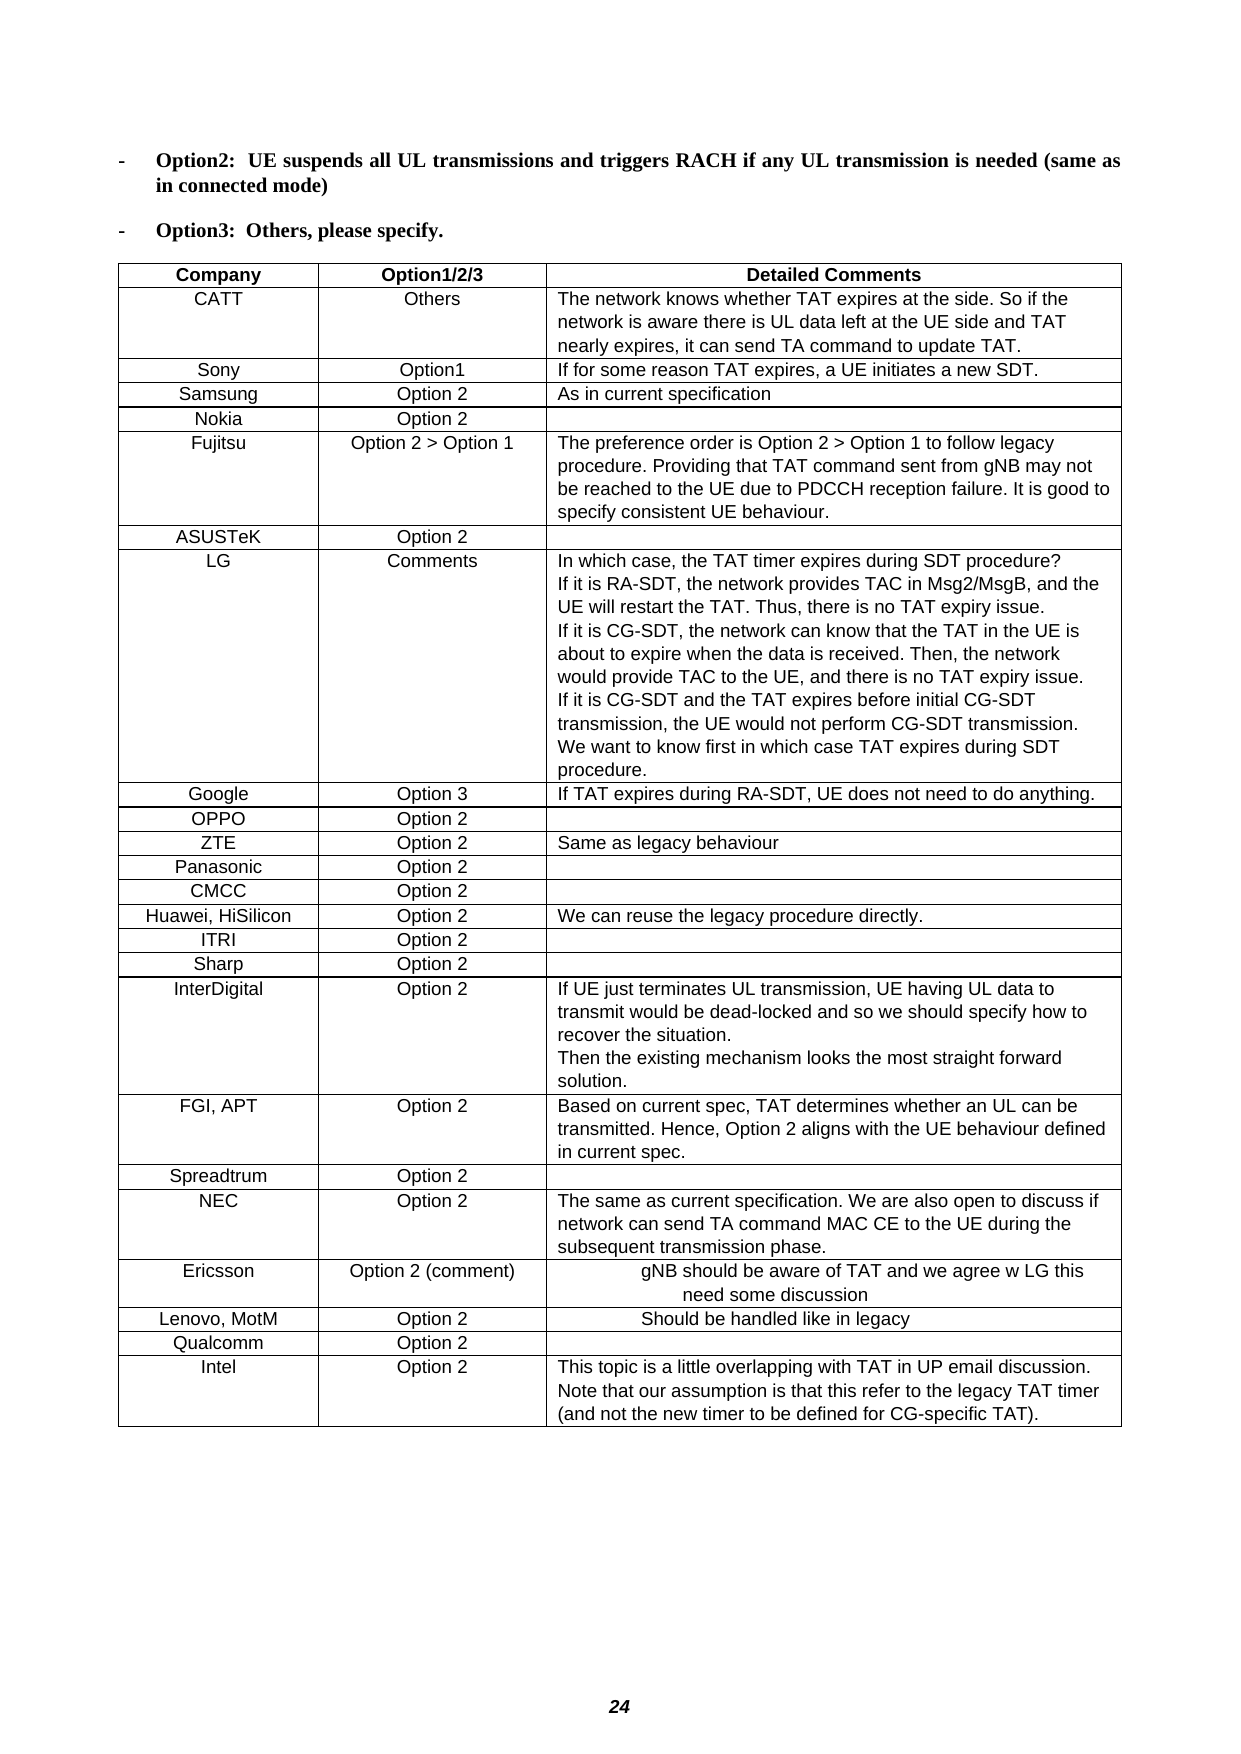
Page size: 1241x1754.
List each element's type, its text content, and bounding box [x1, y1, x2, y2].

table_cell Huawei, HiSilicon [119, 905, 318, 928]
table_cell OPPO [119, 808, 318, 831]
table_cell Based on current spec, TAT determines whether an UL can be transmitted. Hence, Option 2 aligns with the UE behaviour defined in current spec. [547, 1095, 1121, 1164]
table_cell In which case, the TAT timer expires during SDT procedure? If it is RA-SDT, the network provides TAC in Msg2/MsgB, and the UE will restart the TAT. Thus, there is no TAT expiry issue. If it is CG-SDT, the network can know that the TAT in the UE is about to expire when the data is received. Then, the network would provide TAC to the UE, and there is no TAT expiry issue. If it is CG-SDT and the TAT expires before initial CG-SDT transmission, the UE would not perform CG-SDT transmission. We want to know first in which case TAT expires during SDT procedure. [547, 550, 1121, 782]
table_cell Samsung [119, 383, 318, 406]
table_header Detailed Comments [547, 264, 1121, 287]
table_cell NEC [119, 1190, 318, 1259]
table_cell Panasonic [119, 856, 318, 879]
table_cell [547, 526, 1121, 549]
table_cell Spreadtrum [119, 1165, 318, 1188]
table_cell Option 2 [319, 953, 546, 976]
table_cell Option 2 [319, 526, 546, 549]
table_cell Same as legacy behaviour [547, 832, 1121, 855]
table_cell Lenovo, MotM [119, 1308, 318, 1331]
table_cell Option 2 [319, 856, 546, 879]
table_cell Option 2 [319, 880, 546, 903]
table_cell ASUSTeK [119, 526, 318, 549]
table_cell Option 2 [319, 1165, 546, 1188]
table_cell Others [319, 288, 546, 358]
table_cell Qualcomm [119, 1332, 318, 1355]
table_cell Option 2 [319, 1356, 546, 1426]
table_cell Sharp [119, 953, 318, 976]
table_cell [547, 856, 1121, 879]
table_cell If UE just terminates UL transmission, UE having UL data to transmit would be dead-locked and so we should specify how to recover the situation. Then the existing mechanism looks the most straight forward solution. [547, 978, 1121, 1093]
table_cell The same as current specification. We are also open to discuss if network can send TA command MAC CE to the UE during the subsequent transmission phase. [547, 1190, 1121, 1259]
table_cell We can reuse the legacy procedure directly. [547, 905, 1121, 928]
table_cell The network knows whether TAT expires at the side. So if the network is aware there is UL data left at the UE side and TAT nearly expires, it can send TA command to update TAT. [547, 288, 1121, 358]
table_cell [547, 808, 1121, 831]
table_cell Sony [119, 359, 318, 382]
table_cell FGI, APT [119, 1095, 318, 1164]
table_cell [547, 880, 1121, 903]
table_cell This topic is a little overlapping with TAT in UP email discussion. Note that our assumption is that this refer to the legacy TAT timer (and not the new timer to be defined for CG-specific TAT). [547, 1356, 1121, 1426]
table_cell Option 2 [319, 929, 546, 952]
table_header Option1/2/3 [319, 264, 546, 287]
table_cell [547, 953, 1121, 976]
table_cell Option 2 [319, 1095, 546, 1164]
table_cell Should be handled like in legacy [547, 1308, 1121, 1331]
table_cell Option 3 [319, 783, 546, 806]
table_cell CATT [119, 288, 318, 358]
table_cell Google [119, 783, 318, 806]
table_cell Intel [119, 1356, 318, 1426]
table_cell [547, 1332, 1121, 1355]
table_cell As in current specification [547, 383, 1121, 406]
table_cell If TAT expires during RA-SDT, UE does not need to do anything. [547, 783, 1121, 806]
table_cell ZTE [119, 832, 318, 855]
table_cell [547, 408, 1121, 431]
table_cell Option 2 [319, 1332, 546, 1355]
table_cell Option 2 > Option 1 [319, 432, 546, 524]
table_cell [547, 929, 1121, 952]
table_cell The preference order is Option 2 > Option 1 to follow legacy procedure. Providing that TAT command sent from gNB may not be reached to the UE due to PDCCH reception failure. It is good to specify consistent UE behaviour. [547, 432, 1121, 524]
table_cell Fujitsu [119, 432, 318, 524]
table_cell Option1 [319, 359, 546, 382]
table_cell LG [119, 550, 318, 782]
table_cell gNB should be aware of TAT and we agree w LG this need some discussion [547, 1260, 1121, 1307]
table_cell If for some reason TAT expires, a UE initiates a new SDT. [547, 359, 1121, 382]
table_cell Option 2 [319, 808, 546, 831]
table_cell InterDigital [119, 978, 318, 1093]
table_cell Comments [319, 550, 546, 782]
table_cell Nokia [119, 408, 318, 431]
table_cell CMCC [119, 880, 318, 903]
list Option3: Others, please specify. [118, 218, 1122, 242]
table_cell Option 2 [319, 832, 546, 855]
table_cell Option 2 [319, 978, 546, 1093]
table_cell Option 2 [319, 1308, 546, 1331]
table_cell Option 2 [319, 1190, 546, 1259]
table_cell Option 2 [319, 905, 546, 928]
table_cell Ericsson [119, 1260, 318, 1307]
table_cell Option 2 [319, 408, 546, 431]
table_header Company [119, 264, 318, 287]
table_cell [547, 1165, 1121, 1188]
table_cell Option 2 [319, 383, 546, 406]
table_cell ITRI [119, 929, 318, 952]
table_cell Option 2 (comment) [319, 1260, 546, 1307]
list Option2: UE suspends all UL transmissions and triggers RACH if any UL transmission is needed (same as in connected mode) [118, 147, 1122, 197]
